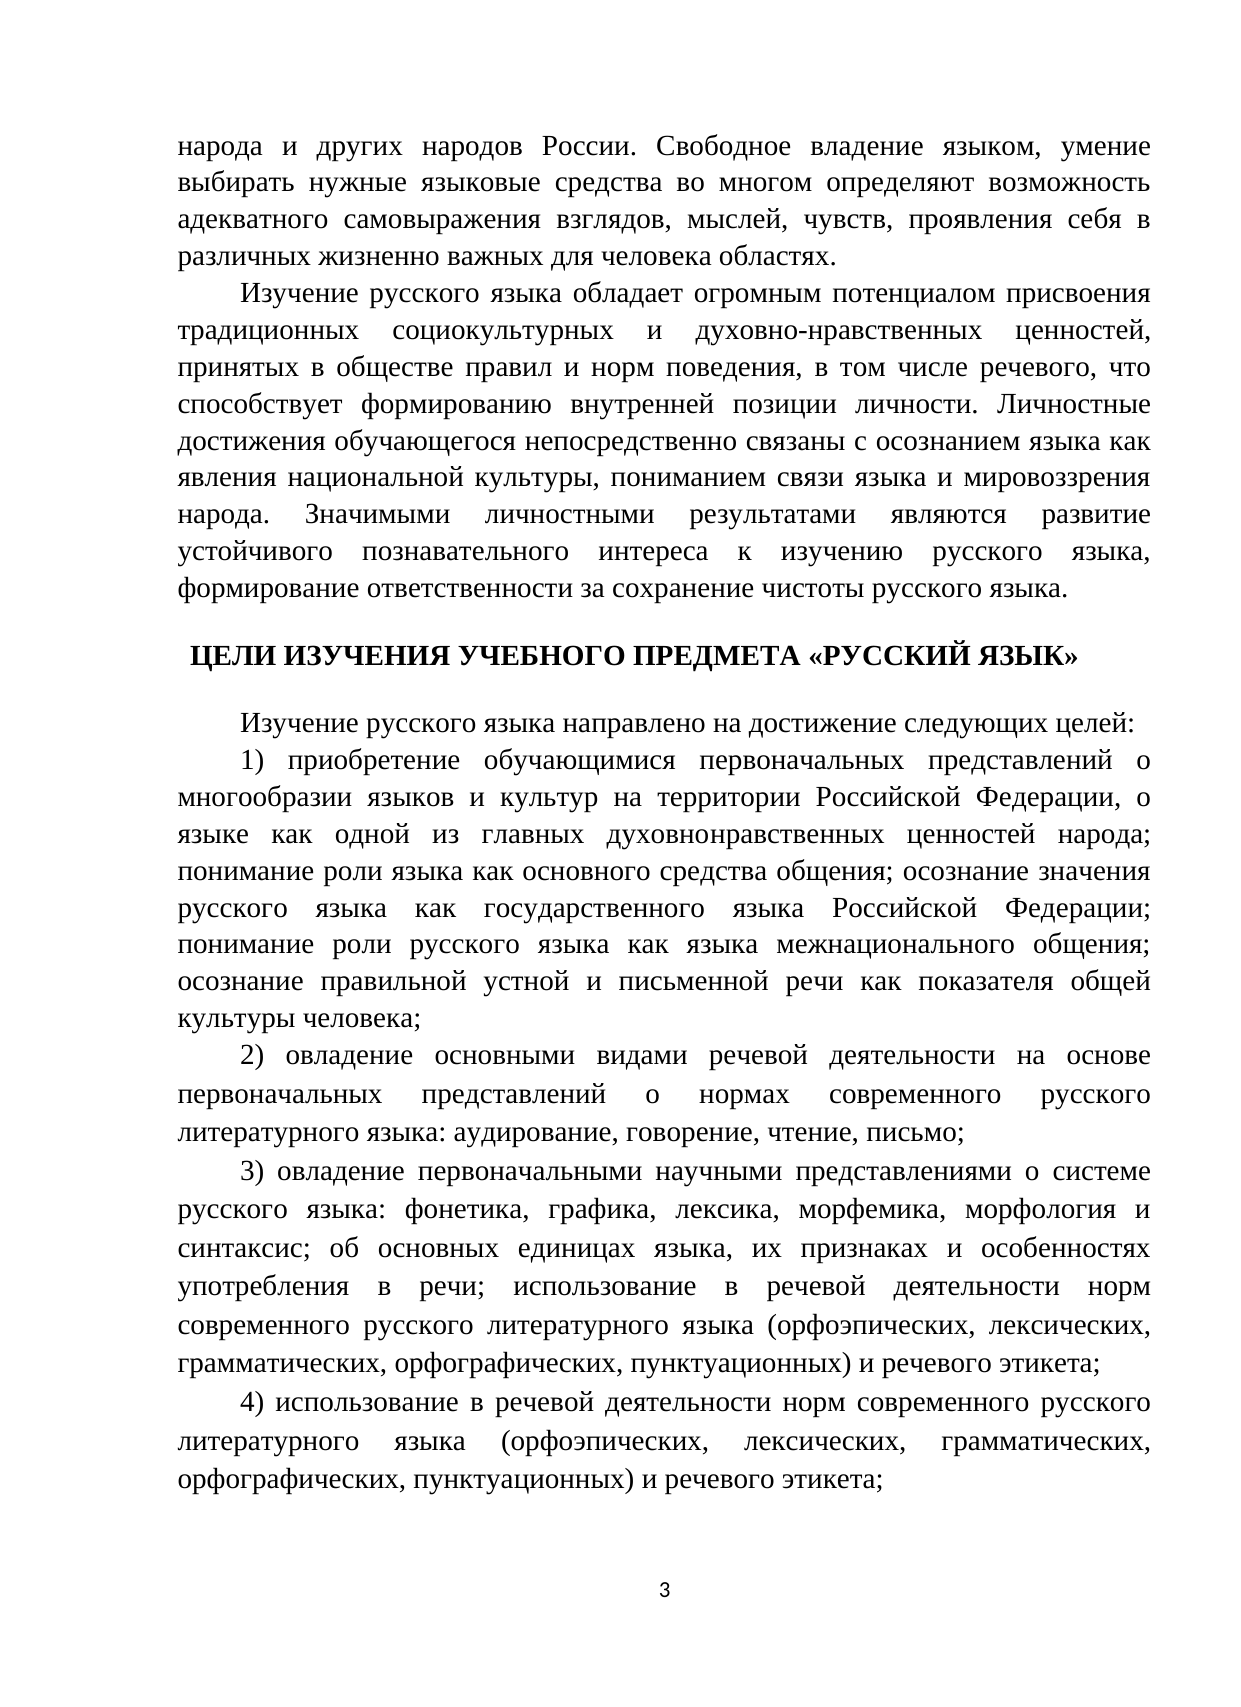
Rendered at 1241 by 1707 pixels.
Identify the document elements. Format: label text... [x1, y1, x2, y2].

text Изучение русского языка направлено на достижение следующих целей: [177, 705, 1152, 739]
text 3) овладение первоначальными научными представлениями о системе русского языка: фонетика, графика, лексика, морфемика, морфология и синтаксис; об основных единицах языка, их признаках и особенностях употребления в речи; использование в речевой деятельности норм современного русского литературного языка (орфоэпических, лексических, грамматических, орфографических, пунктуационных) и речевого этикета; [177, 1153, 1152, 1379]
text 2) овладение основными видами речевой деятельности на основе первоначальных представлений о нормах современного русского литературного языка: аудирование, говорение, чтение, письмо; [177, 1037, 1152, 1148]
text 1) приобретение обучающимися первоначальных представлений о многообразии языков и культур на территории Российской Федерации, о языке как одной из главных духовно­нравственных ценностей народа; понимание роли языка как основного средства общения; осознание значения русского языка как государственного языка Российской Федерации; понимание роли русского языка как языка межнационального общения; осознание правильной устной и письменной речи как показателя общей культуры человека; [177, 742, 1152, 1034]
text 4) использование в речевой деятельности норм современного русского литературного языка (орфоэпических, лексических, грамматических, орфографических, пунктуационных) и речевого этикета; [177, 1384, 1152, 1495]
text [177, 128, 1152, 272]
text ЦЕЛИ ИЗУЧЕНИЯ УЧЕБНОГО ПРЕДМЕТА «РУССКИЙ ЯЗЫК» [190, 638, 1152, 671]
text Изучение русского языка обладает огромным потенциалом присвоения традиционных социокультурных и духовно-нравственных ценностей, принятых в обществе правил и норм поведения, в том числе речевого, что способствует формированию внутренней позиции личности. Личностные достижения обучающегося непосредственно связаны с осознанием языка как явления национальной культуры, пониманием связи языка и мировоззрения народа. Значимыми личностными результатами являются развитие устойчивого познавательного интереса к изучению русского языка, формирование ответственности за сохранение чистоты русского языка. [177, 275, 1152, 604]
